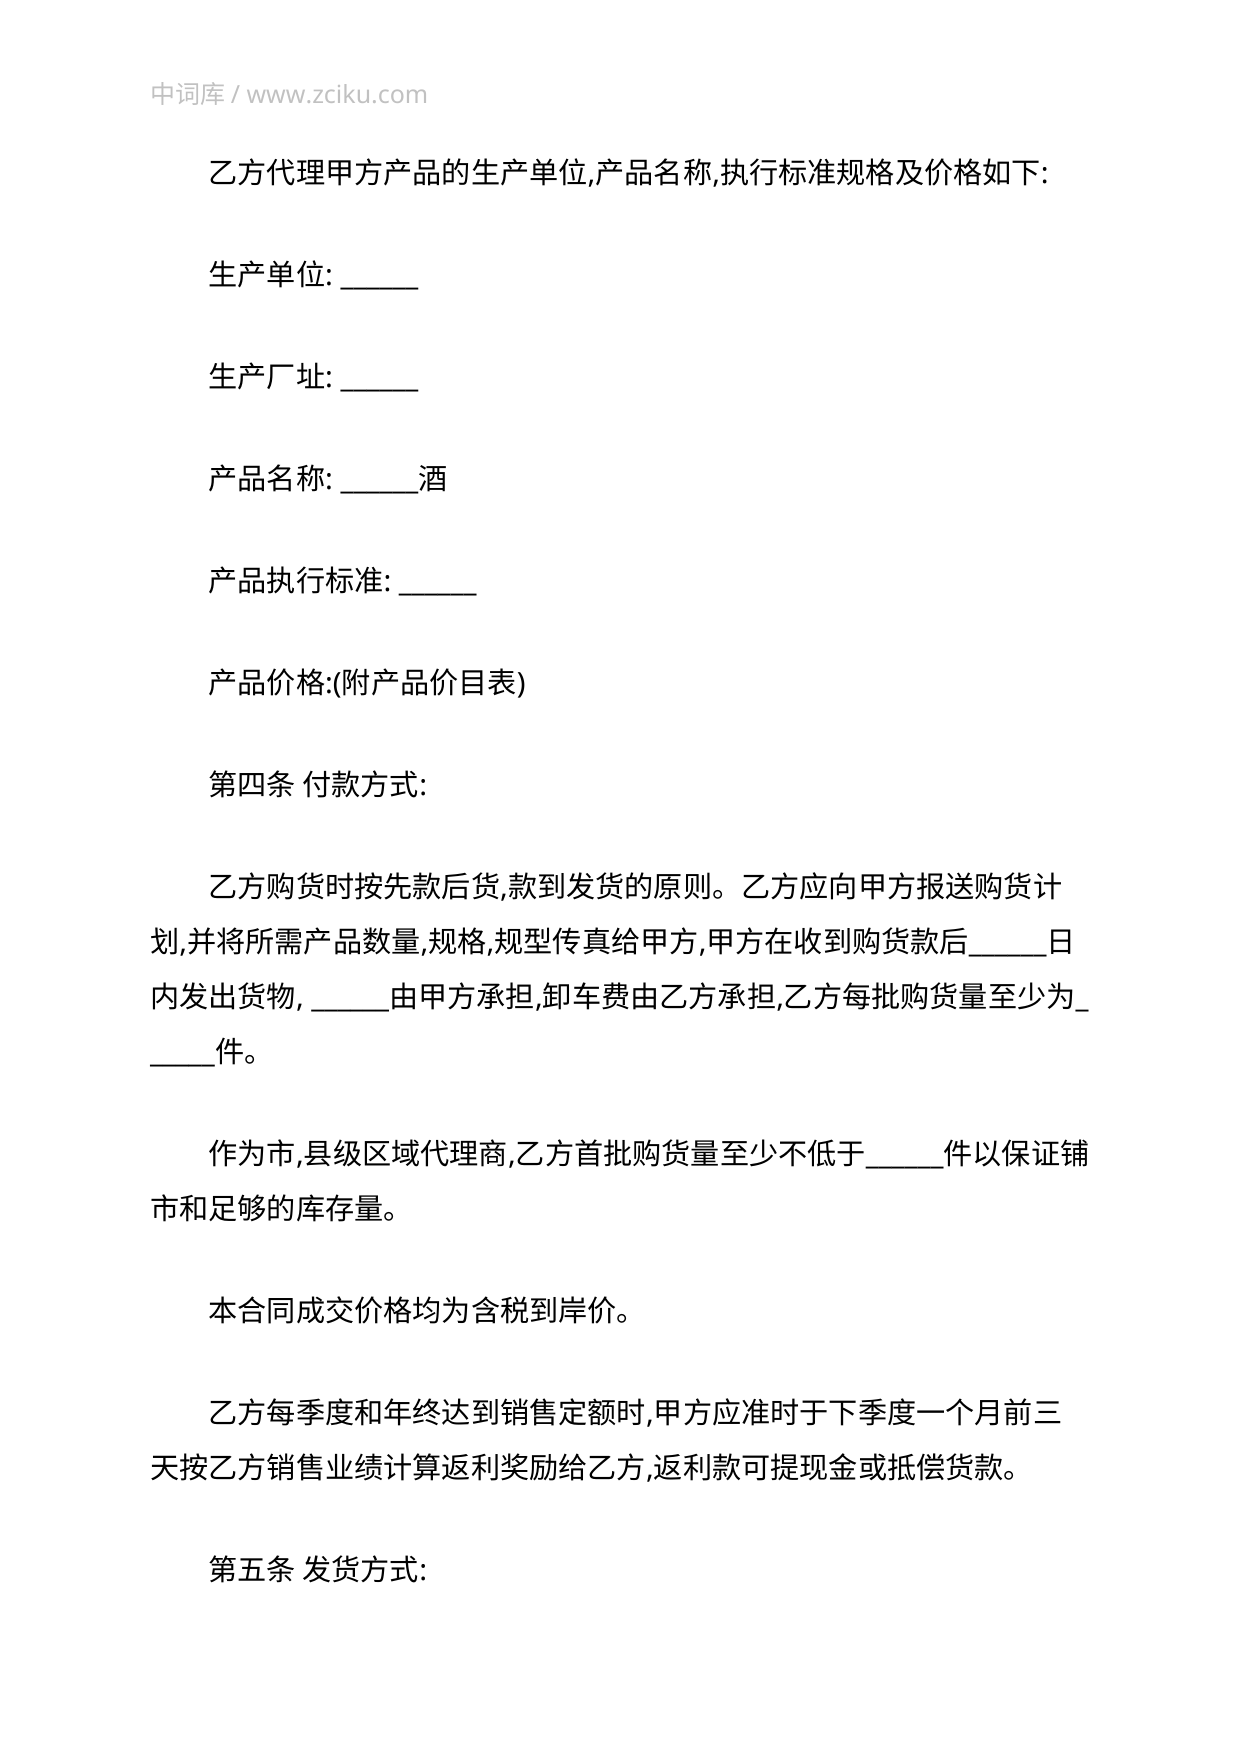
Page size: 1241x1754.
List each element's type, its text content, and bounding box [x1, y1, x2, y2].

text 第五条 发货方式: [150, 1546, 1090, 1589]
text 乙方购货时按先款后货,款到发货的原则。乙方应向甲方报送购货计划,并将所需产品数量,规格,规型传真给甲方,甲方在收到购货款后______日内发出货物, ______由甲方承担,卸车费由乙方承担,乙方每批购货量至少为______件。 [150, 864, 1090, 1071]
text 乙方每季度和年终达到销售定额时,甲方应准时于下季度一个月前三天按乙方销售业绩计算返利奖励给乙方,返利款可提现金或抵偿货款。 [150, 1389, 1090, 1487]
text 产品价格:(附产品价目表) [150, 660, 1090, 702]
text 生产单位: ______ [150, 252, 1090, 294]
text 第四条 付款方式: [150, 762, 1090, 804]
text 乙方代理甲方产品的生产单位,产品名称,执行标准规格及价格如下: [150, 150, 1090, 192]
text 生产厂址: ______ [150, 354, 1090, 396]
text 产品名称: ______酒 [150, 456, 1090, 498]
text 产品执行标准: ______ [150, 558, 1090, 600]
text 本合同成交价格均为含税到岸价。 [150, 1288, 1090, 1330]
text 作为市,县级区域代理商,乙方首批购货量至少不低于______件以保证铺市和足够的库存量。 [150, 1131, 1090, 1228]
